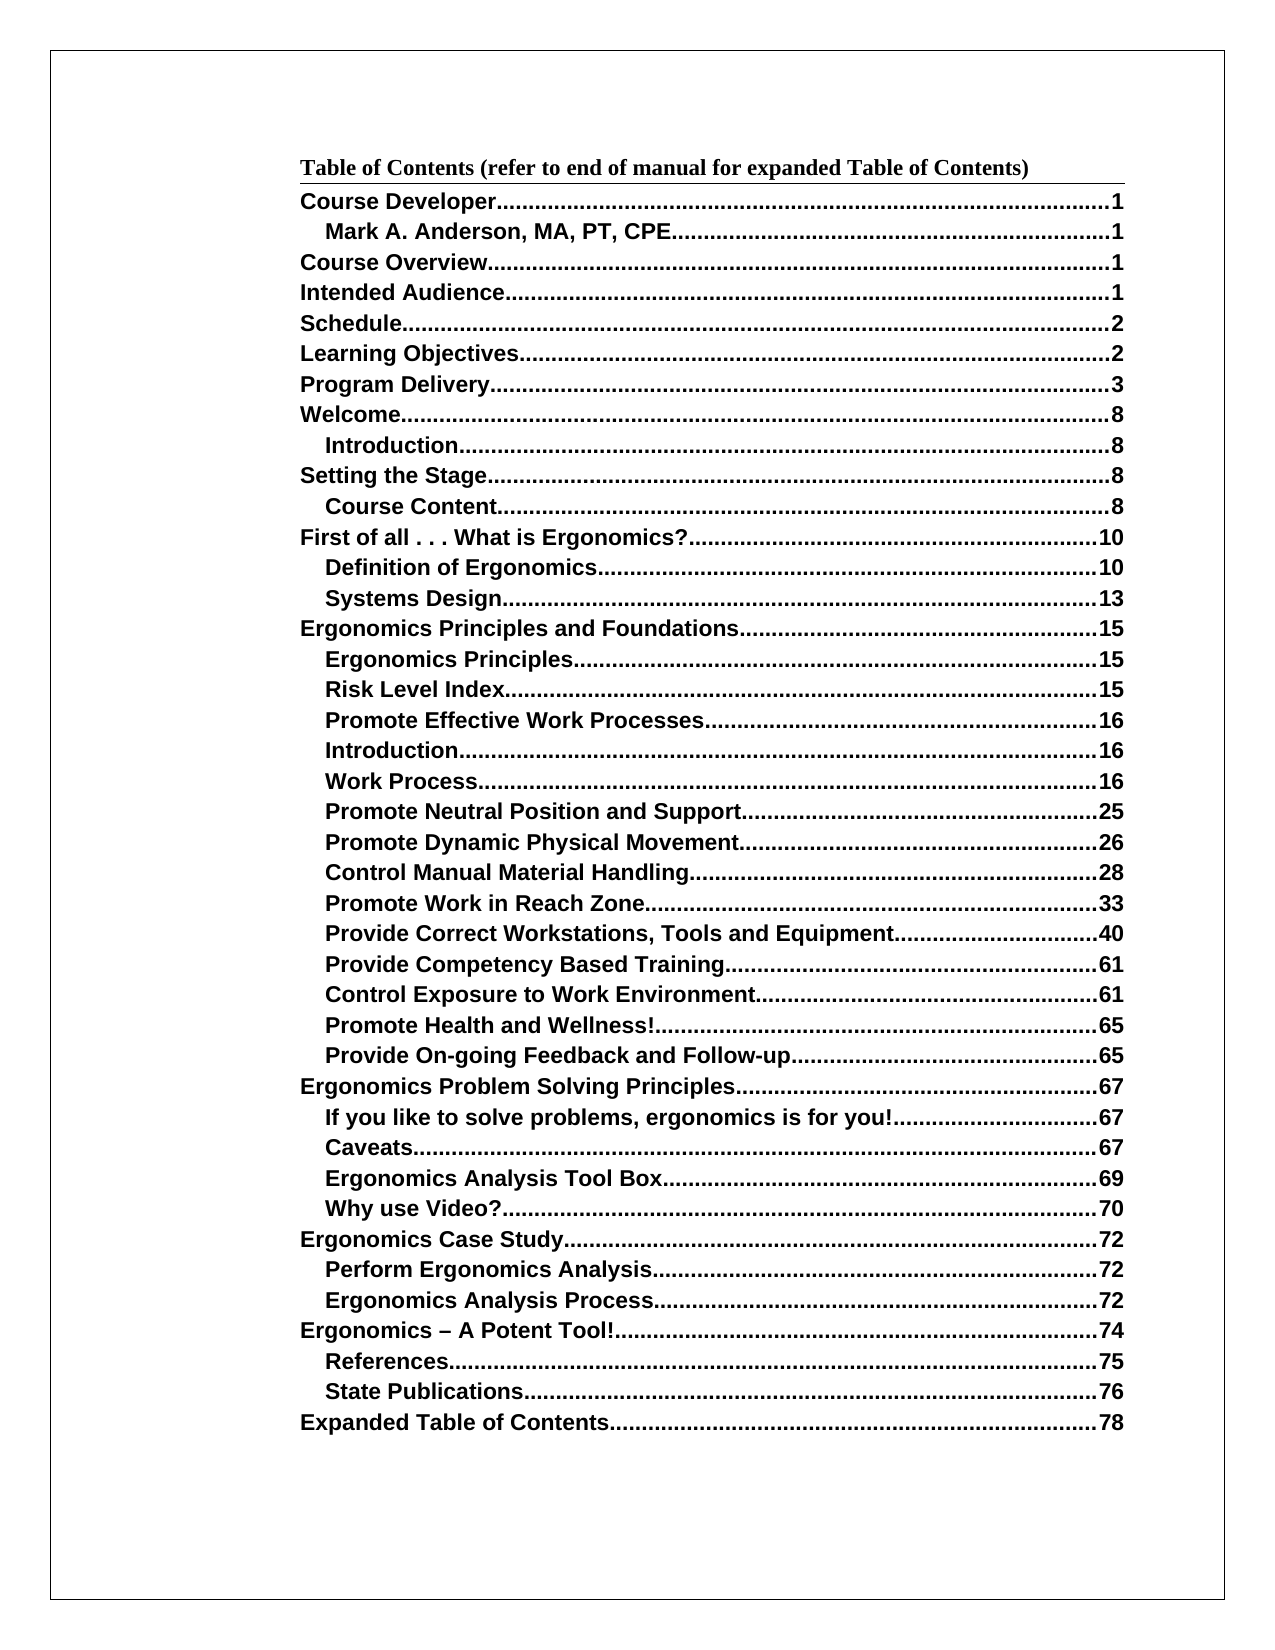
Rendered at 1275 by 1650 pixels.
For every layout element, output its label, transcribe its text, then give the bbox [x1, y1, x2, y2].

text Perform Ergonomics Analysis 72 [325, 1256, 1125, 1282]
text Work Process 16 [325, 768, 1125, 794]
text Promote Work in Reach Zone 33 [325, 890, 1125, 916]
text Welcome 8 [300, 401, 1125, 428]
text Risk Level Index 15 [325, 676, 1125, 702]
text Course Developer 1 [300, 188, 1125, 214]
text State Publications 76 [325, 1378, 1125, 1404]
text Promote Neutral Position and Support 25 [325, 798, 1125, 824]
text Setting the Stage 8 [300, 462, 1125, 489]
text Provide On-going Feedback and Follow-up 65 [325, 1042, 1125, 1069]
text Control Manual Material Handling 28 [325, 859, 1125, 886]
text Mark A. Anderson, MA, PT, CPE 1 [325, 218, 1125, 245]
text Definition of Ergonomics 10 [325, 554, 1125, 580]
text Intended Audience 1 [300, 279, 1125, 306]
text Expanded Table of Contents 78 [300, 1409, 1125, 1435]
text Promote Dynamic Physical Movement 26 [325, 829, 1125, 855]
text If you like to solve problems, ergonomics is for you! 67 [325, 1103, 1125, 1130]
text Control Exposure to Work Environment 61 [325, 981, 1125, 1008]
text Systems Design 13 [325, 584, 1125, 611]
text Ergonomics Principles and Foundations 15 [300, 615, 1125, 641]
text Ergonomics Case Study 72 [300, 1226, 1125, 1252]
text Course Content 8 [325, 493, 1125, 519]
text Schedule 2 [300, 310, 1125, 336]
text First of all . . . What is Ergonomics? 10 [300, 523, 1125, 550]
text Program Delivery 3 [300, 371, 1125, 397]
text Why use Video? 70 [325, 1195, 1125, 1221]
text Provide Correct Workstations, Tools and Equipment 40 [325, 920, 1125, 947]
text Ergonomics Analysis Process 72 [325, 1287, 1125, 1313]
text Provide Competency Based Training 61 [325, 951, 1125, 977]
text Course Overview 1 [300, 249, 1125, 275]
text Promote Health and Wellness! 65 [325, 1012, 1125, 1038]
text Ergonomics Problem Solving Principles 67 [300, 1073, 1125, 1099]
text Promote Effective Work Processes 16 [325, 707, 1125, 733]
text Ergonomics – A Potent Tool! 74 [300, 1317, 1125, 1343]
text Introduction 8 [325, 432, 1125, 458]
text Introduction 16 [325, 737, 1125, 763]
subtitle Table of Contents (refer to end of manual for expanded Table of Contents) [300, 154, 1125, 183]
text References 75 [325, 1348, 1125, 1374]
text Ergonomics Analysis Tool Box 69 [325, 1164, 1125, 1191]
text Ergonomics Principles 15 [325, 646, 1125, 672]
text Learning Objectives 2 [300, 340, 1125, 367]
text Caveats 67 [325, 1134, 1125, 1160]
